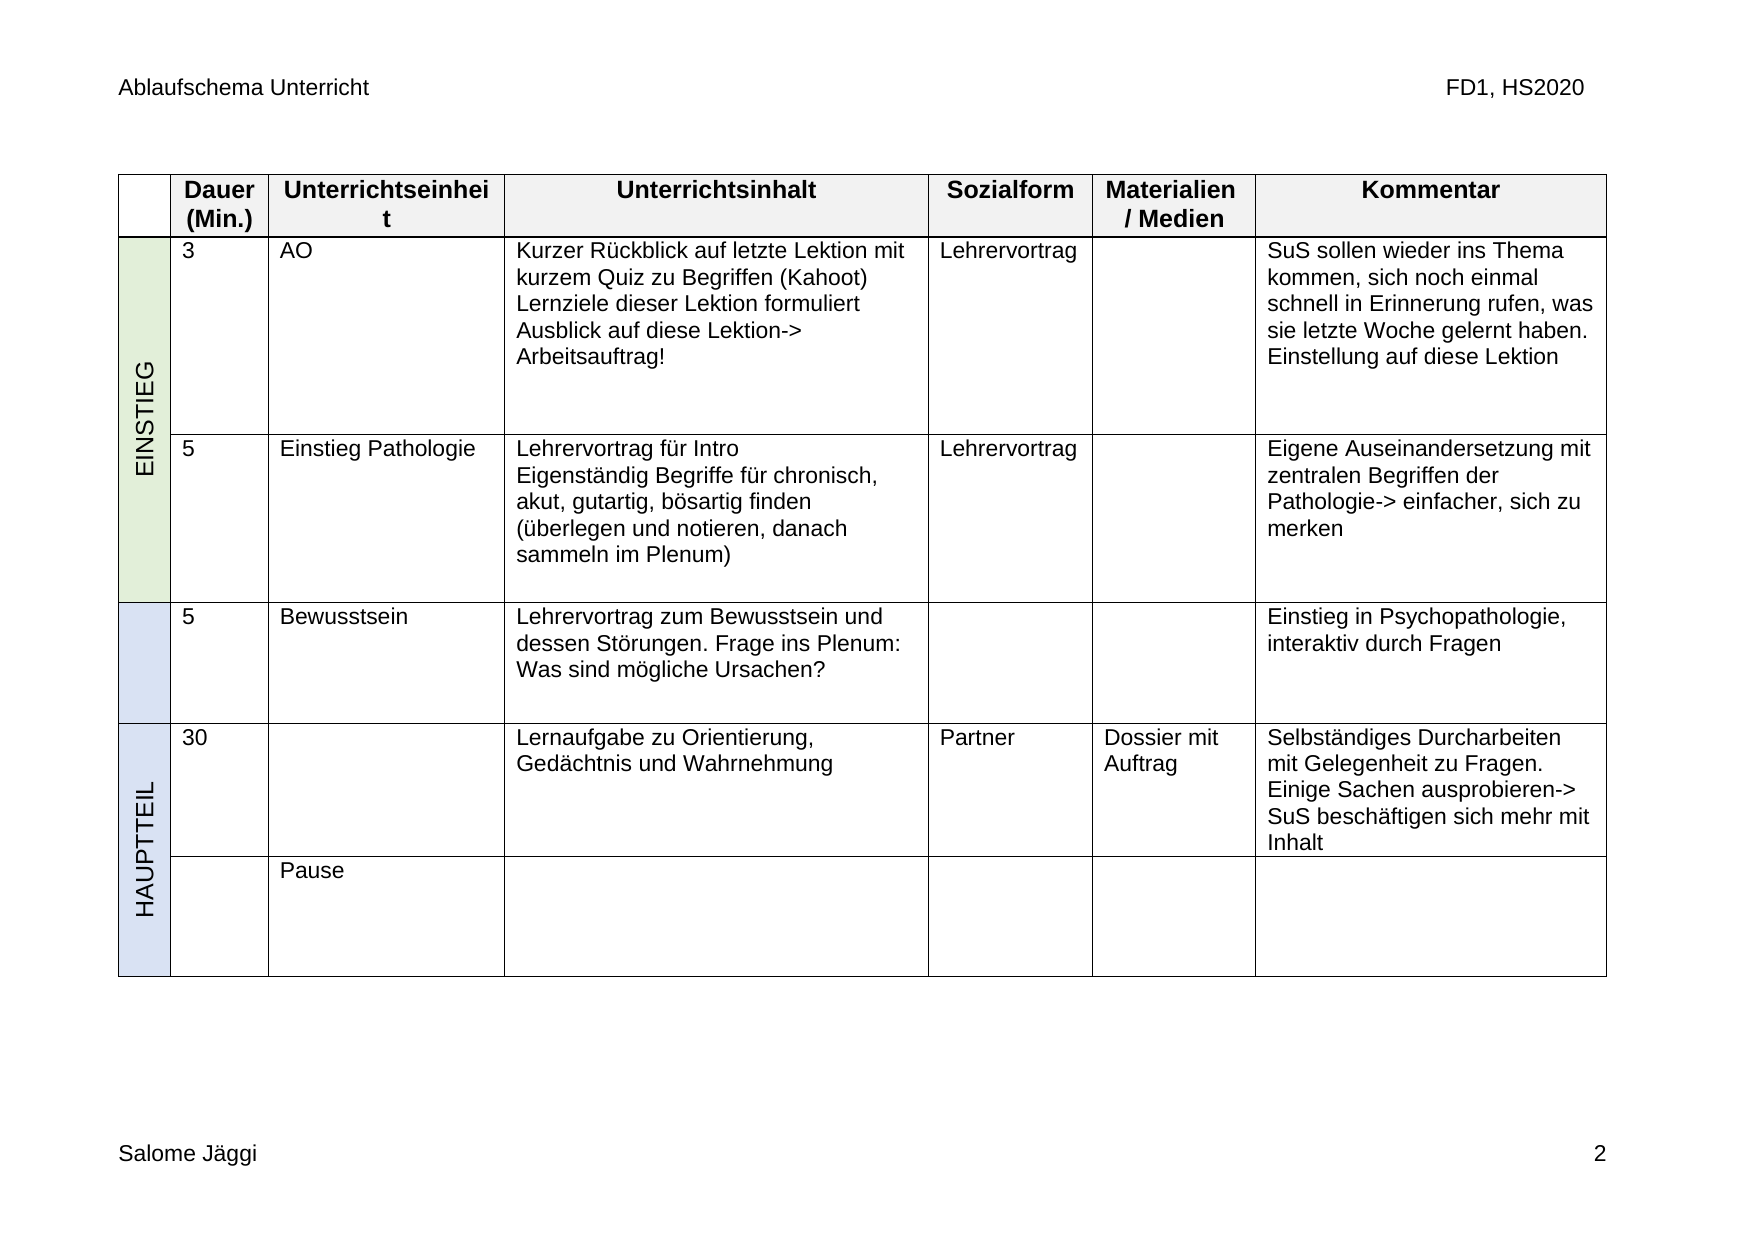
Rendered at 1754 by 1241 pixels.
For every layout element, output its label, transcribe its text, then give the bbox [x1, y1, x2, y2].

table_cell [1093, 603, 1255, 723]
table_header Kommentar [1256, 175, 1606, 236]
table_cell [505, 857, 928, 976]
table_cell [1093, 857, 1255, 976]
table_cell [1093, 435, 1255, 602]
table_cell Eigene Auseinandersetzung mit zentralen Begriffen der Pathologie-> einfacher, sich zu merken [1256, 435, 1606, 602]
table_cell Lernaufgabe zu Orientierung, Gedächtnis und Wahrnehmung [505, 724, 928, 856]
table_cell [929, 603, 1092, 723]
table_cell [1256, 857, 1606, 976]
table_cell [171, 857, 268, 976]
table_cell SuS sollen wieder ins Thema kommen, sich noch einmal schnell in Erinnerung rufen, was sie letzte Woche gelernt haben. Einstellung auf diese Lektion [1256, 238, 1606, 434]
table_cell [1093, 238, 1255, 434]
table_cell Pause [269, 857, 504, 976]
table_cell AO [269, 238, 504, 434]
table_header Materialien / Medien [1093, 175, 1255, 236]
table_header Unterrichtsinhalt [505, 175, 928, 236]
table_cell 3 [171, 238, 268, 434]
table_header Unterrichtseinheit [269, 175, 504, 236]
table_header [119, 175, 170, 236]
table_cell Einstieg in Psychopathologie, interaktiv durch Fragen [1256, 603, 1606, 723]
table_cell Lehrervortrag [929, 238, 1092, 434]
table_cell Partner [929, 724, 1092, 856]
table_cell [269, 724, 504, 856]
table_cell Lehrervortrag [929, 435, 1092, 602]
table_cell Bewusstsein [269, 603, 504, 723]
table_cell Kurzer Rückblick auf letzte Lektion mit kurzem Quiz zu Begriffen (Kahoot) Lernziele dieser Lektion formuliert Ausblick auf diese Lektion-> Arbeitsauftrag! [505, 238, 928, 434]
table_cell [929, 857, 1092, 976]
table_cell EINSTIEG [119, 238, 170, 602]
table_cell 5 [171, 435, 268, 602]
table_cell 5 [171, 603, 268, 723]
table_cell HAUPTTEIL [119, 724, 170, 976]
table_cell Dossier mit Auftrag [1093, 724, 1255, 856]
table_cell Einstieg Pathologie [269, 435, 504, 602]
table_cell [119, 603, 170, 723]
table_cell 30 [171, 724, 268, 856]
table_cell Selbständiges Durcharbeiten mit Gelegenheit zu Fragen. Einige Sachen ausprobieren-> SuS beschäftigen sich mehr mit Inhalt [1256, 724, 1606, 856]
table_cell Lehrervortrag zum Bewusstsein und dessen Störungen. Frage ins Plenum: Was sind mögliche Ursachen? [505, 603, 928, 723]
table_header Dauer (Min.) [171, 175, 268, 236]
table_header Sozialform [929, 175, 1092, 236]
table_cell Lehrervortrag für Intro Eigenständig Begriffe für chronisch, akut, gutartig, bösartig finden (überlegen und notieren, danach sammeln im Plenum) [505, 435, 928, 602]
